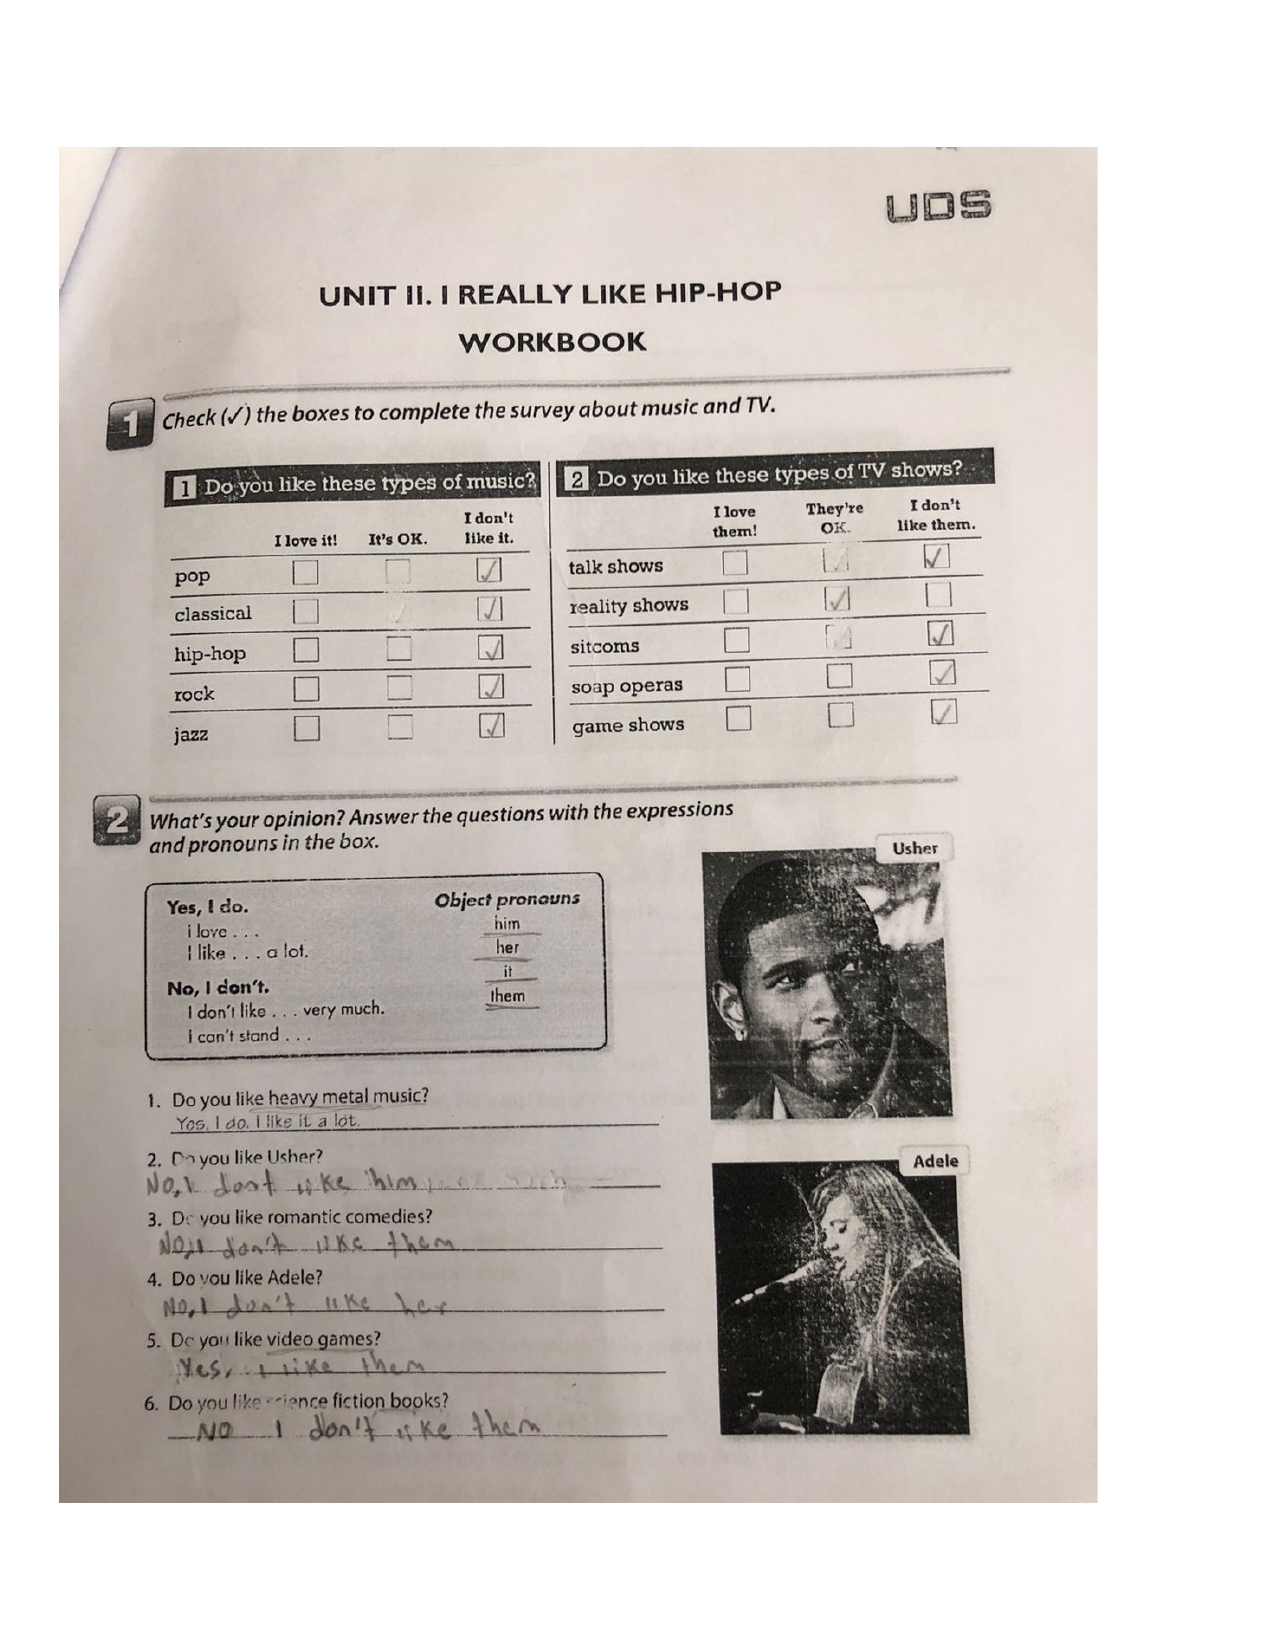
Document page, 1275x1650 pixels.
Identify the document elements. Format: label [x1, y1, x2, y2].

picture [59, 147, 1098, 1503]
